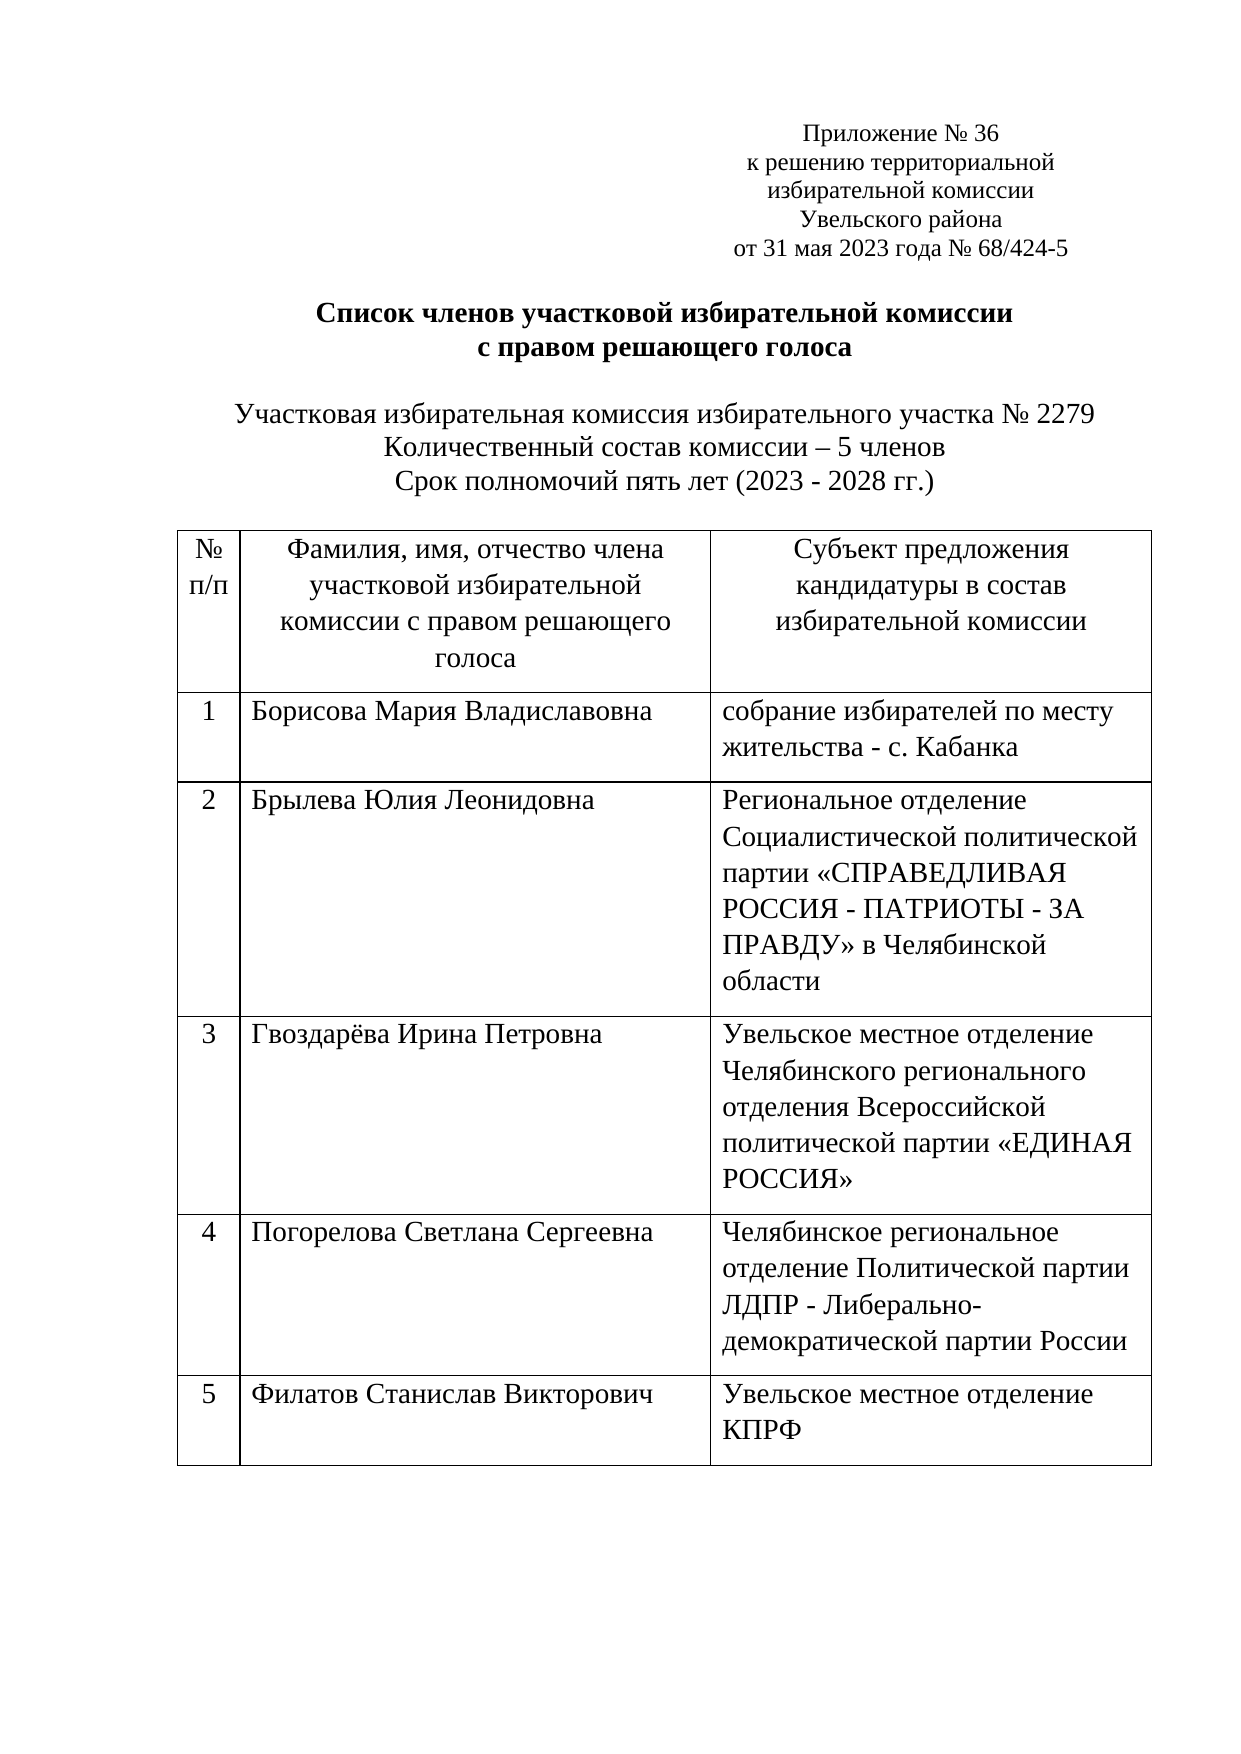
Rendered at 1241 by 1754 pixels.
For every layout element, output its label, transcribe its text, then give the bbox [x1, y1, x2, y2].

table_header Субъект предложения кандидатуры в состав избирательной комиссии [711, 531, 1151, 692]
text Количественный состав комиссии – 5 членов [177, 429, 1152, 463]
table_cell 5 [178, 1376, 239, 1465]
text Участковая избирательная комиссия избирательного участка № 2279 [177, 396, 1152, 429]
table_cell Брылева Юлия Леонидовна [241, 783, 710, 1016]
text Список членов участковой избирательной комиссии [177, 295, 1152, 329]
table_cell 2 [178, 783, 239, 1016]
table_cell Филатов Станислав Викторович [241, 1376, 710, 1465]
table_cell собрание избирателей по месту жительства - с. Кабанка [711, 693, 1151, 781]
table_cell Погорелова Светлана Сергеевна [241, 1215, 710, 1375]
table_header № п/п [178, 531, 239, 692]
text Срок полномочий пять лет (2023 - 2028 гг.) [177, 463, 1152, 497]
table_cell 3 [178, 1017, 239, 1213]
text с правом решающего голоса [177, 329, 1152, 362]
text избирательной комиссии [650, 176, 1152, 204]
table_header Фамилия, имя, отчество члена участковой избирательной комиссии с правом решающего голоса [241, 531, 710, 692]
table_cell Увельское местное отделение КПРФ [711, 1376, 1151, 1465]
table_cell Борисова Мария Владиславовна [241, 693, 710, 781]
text Приложение № 36 [650, 118, 1152, 147]
table_cell 4 [178, 1215, 239, 1375]
table_cell Гвоздарёва Ирина Петровна [241, 1017, 710, 1213]
table_cell 1 [178, 693, 239, 781]
text Увельского района [650, 204, 1152, 233]
table_cell Увельское местное отделение Челябинского регионального отделения Всероссийской политической партии «ЕДИНАЯ РОССИЯ» [711, 1017, 1151, 1213]
text от 31 мая 2023 года № 68/424-5 [650, 233, 1152, 262]
table_cell Региональное отделение Социалистической политической партии «СПРАВЕДЛИВАЯ РОССИЯ - ПАТРИОТЫ - ЗА ПРАВДУ» в Челябинской области [711, 783, 1151, 1016]
table_cell Челябинское региональное отделение Политической партии ЛДПР - Либерально-демократической партии России [711, 1215, 1151, 1375]
text к решению территориальной [650, 147, 1152, 176]
